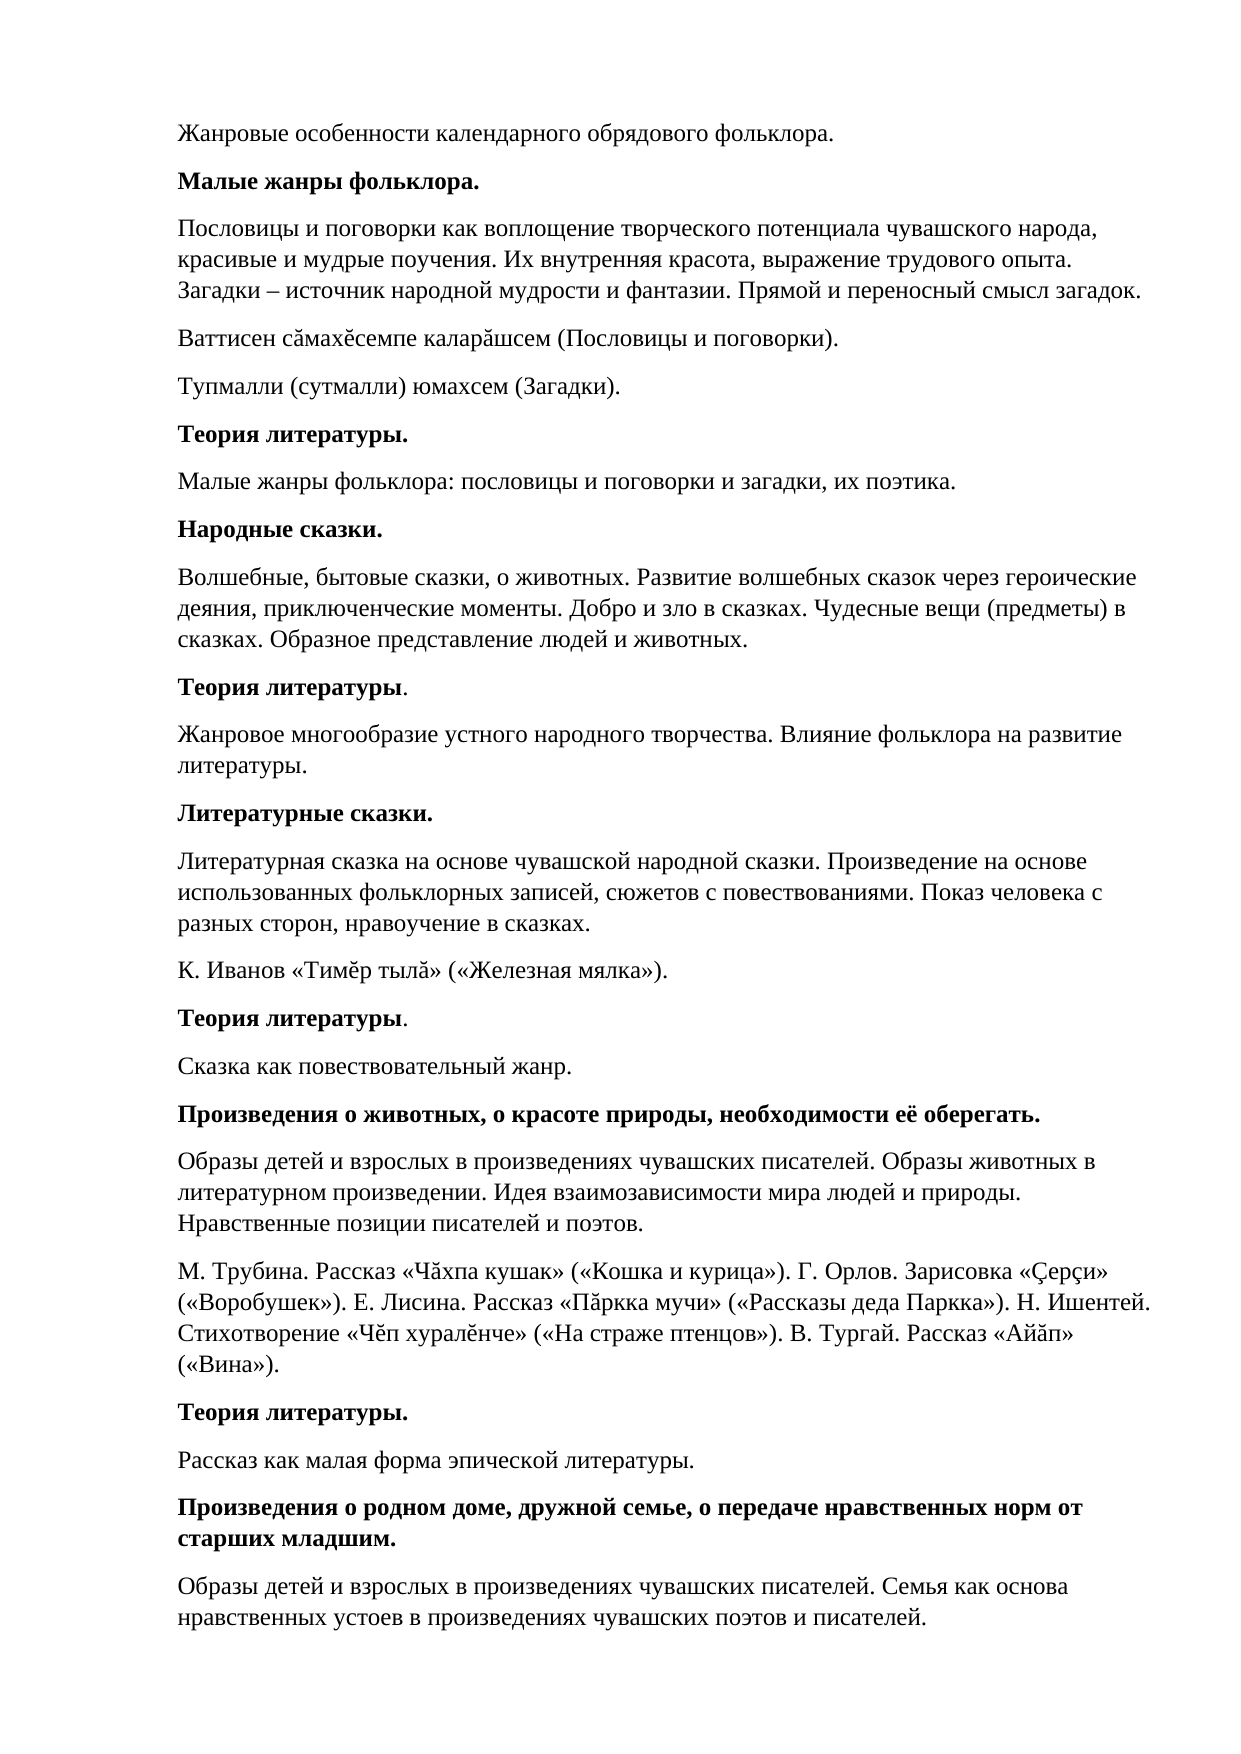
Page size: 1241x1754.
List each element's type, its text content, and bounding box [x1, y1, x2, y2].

text Образы детей и взрослых в произведениях чувашских писателей. Образы животных в литературном произведении. Идея взаимозависимости мира людей и природы. Нравственные позиции писателей и поэтов. [177, 1146, 1152, 1237]
text Теория литературы. [177, 1397, 1152, 1426]
text Рассказ как малая форма эпической литературы. [177, 1445, 1152, 1473]
text Ваттисен сăмахĕсемпе каларăшсем (Пословицы и поговорки). [177, 323, 1152, 352]
text Волшебные, бытовые сказки, о животных. Развитие волшебных сказок через героические деяния, приключенческие моменты. Добро и зло в сказках. Чудесные вещи (предметы) в сказках. Образное представление людей и животных. [177, 562, 1152, 653]
text Малые жанры фольклора. [177, 166, 1152, 194]
text Теория литературы. [177, 672, 1152, 700]
text Произведения о родном доме, дружной семье, о передаче нравственных норм от старших младшим. [177, 1492, 1152, 1552]
text Литературные сказки. [177, 798, 1152, 827]
text Жанровое многообразие устного народного творчества. Влияние фольклора на развитие литературы. [177, 719, 1152, 779]
text Произведения о животных, о красоте природы, необходимости её оберегать. [177, 1099, 1152, 1127]
text Сказка как повествовательный жанр. [177, 1051, 1152, 1080]
text Народные сказки. [177, 514, 1152, 543]
text Пословицы и поговорки как воплощение творческого потенциала чувашского народа, красивые и мудрые поучения. Их внутренняя красота, выражение трудового опыта. Загадки – источник народной мудрости и фантазии. Прямой и переносный смысл загадок. [177, 213, 1152, 304]
text Малые жанры фольклора: пословицы и поговорки и загадки, их поэтика. [177, 466, 1152, 495]
text Теория литературы. [177, 1003, 1152, 1032]
text Жанровые особенности календарного обрядового фольклора. [177, 118, 1152, 147]
text Образы детей и взрослых в произведениях чувашских писателей. Семья как основа нравственных устоев в произведениях чувашских поэтов и писателей. [177, 1571, 1152, 1631]
text Тупмалли (сутмалли) юмахсем (Загадки). [177, 371, 1152, 400]
text К. Иванов «Тимĕр тылă» («Железная мялка»). [177, 956, 1152, 984]
text М. Трубина. Рассказ «Чăхпа кушак» («Кошка и курица»). Г. Орлов. Зарисовка «Çерçи» («Воробушек»). Е. Лисина. Рассказ «Пăркка мучи» («Рассказы деда Паркка»). Н. Ишентей. Стихотворение «Чĕп хуралĕнче» («На страже птенцов»). В. Тургай. Рассказ «Айăп» («Вина»). [177, 1256, 1152, 1378]
text Теория литературы. [177, 419, 1152, 447]
text Литературная сказка на основе чувашской народной сказки. Произведение на основе использованных фольклорных записей, сюжетов с повествованиями. Показ человека с разных сторон, нравоучение в сказках. [177, 846, 1152, 937]
